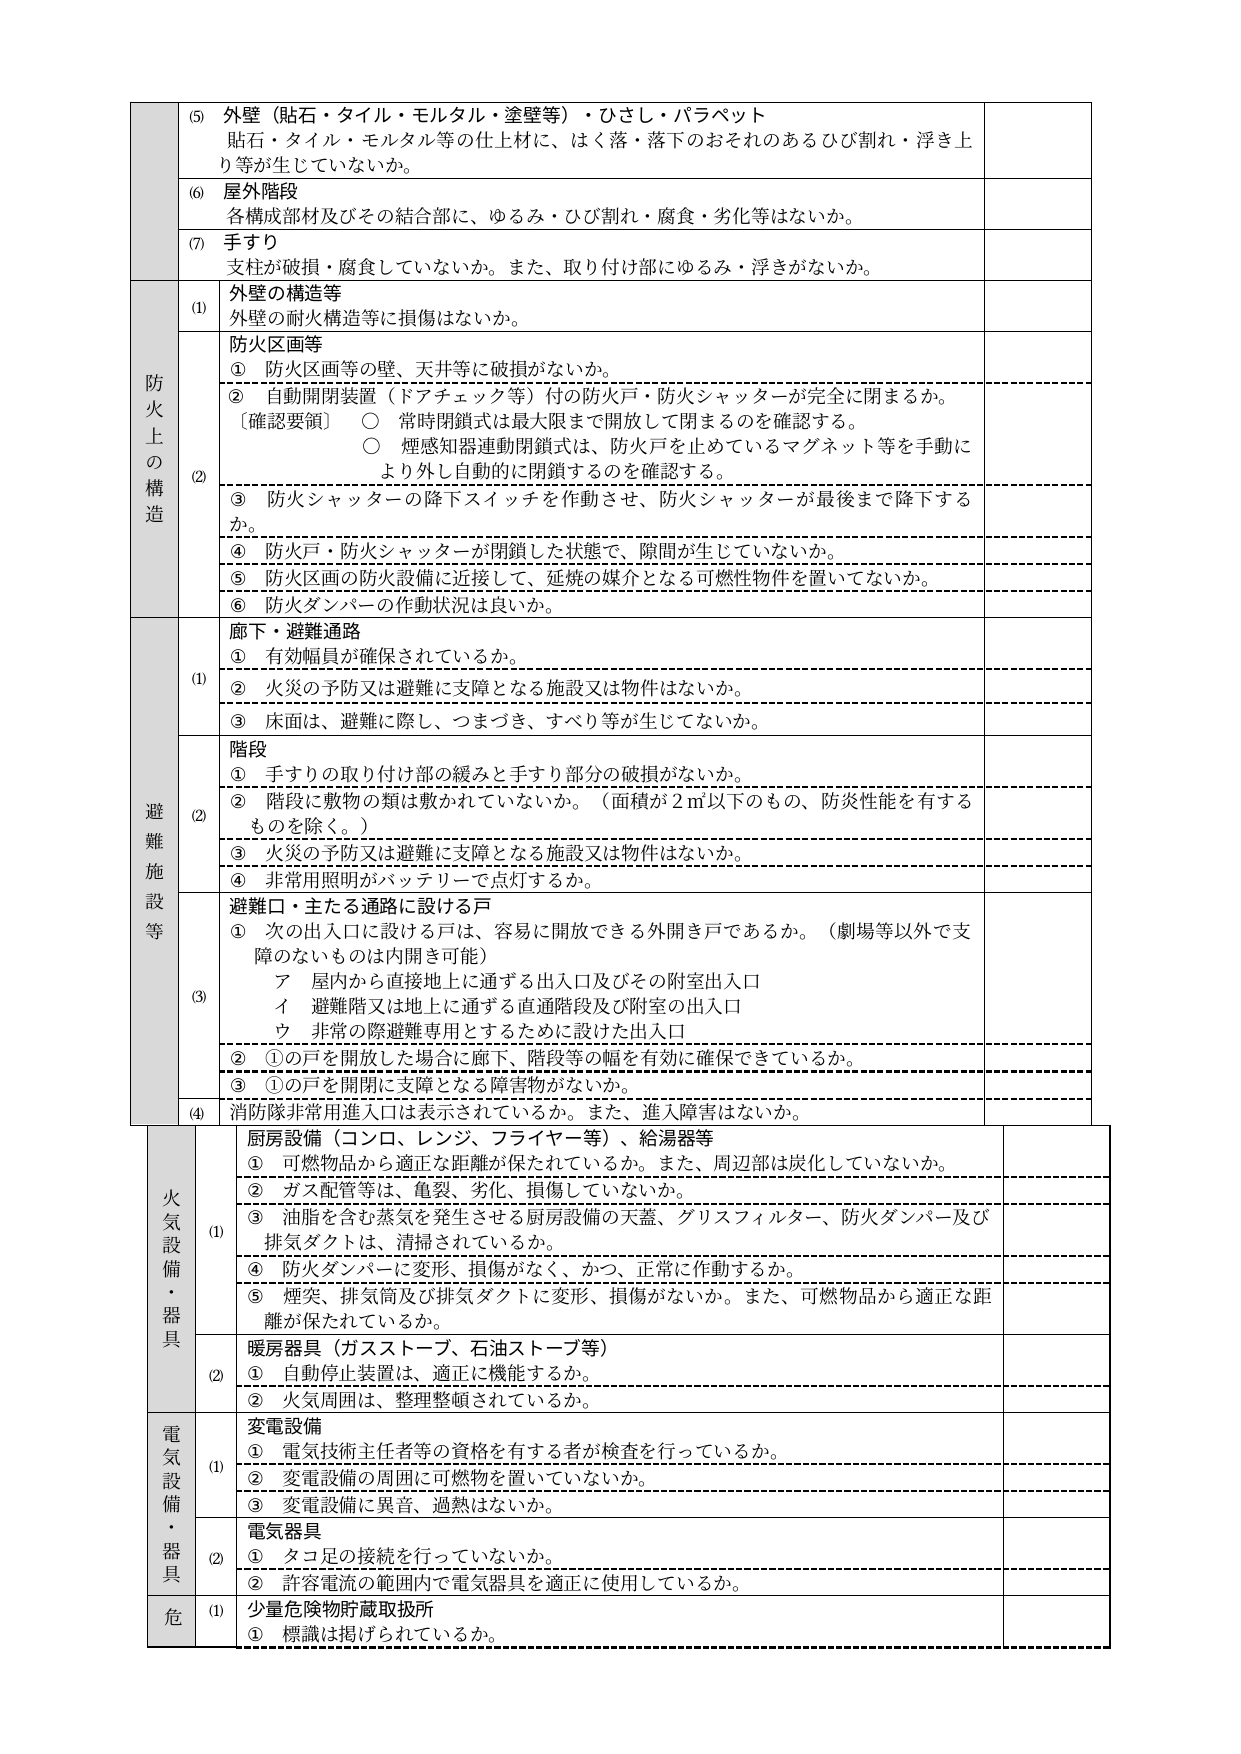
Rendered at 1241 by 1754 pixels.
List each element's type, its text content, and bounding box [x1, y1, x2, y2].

table_cell [985, 786, 1091, 838]
table_cell ⑵ [179, 332, 219, 617]
table_cell ⑤ 防火区画の防火設備に近接して、延焼の媒介となる可燃性物件を置いてないか。 [220, 563, 984, 590]
table_cell [1004, 1518, 1109, 1568]
table_cell ④ 非常用照明がバッテリーで点灯するか。 [220, 865, 984, 892]
table_cell [1004, 1126, 1109, 1176]
table_cell ⑴ [196, 1126, 236, 1334]
table_cell ⑴ [179, 281, 219, 331]
table_cell ⑴ [196, 1596, 236, 1646]
table_cell ③ 油脂を含む蒸気を発生させる厨房設備の天蓋、グリスフィルター、防火ダンパー及び排気ダクトは、清掃されているか。 [237, 1203, 1003, 1255]
table_cell [985, 1070, 1091, 1097]
table_cell [985, 1098, 1091, 1124]
table_cell 防火区画等 ① 防火区画等の壁、天井等に破損がないか。 [220, 332, 984, 382]
table_cell [985, 618, 1091, 668]
table_cell 防火上の構造 [131, 281, 178, 617]
table_cell 電気設備・器具 [148, 1413, 195, 1595]
table_cell ③ ①の戸を開閉に支障となる障害物がないか。 [220, 1070, 984, 1097]
table_cell ⑹ 屋外階段 各構成部材及びその結合部に、ゆるみ・ひび割れ・腐食・劣化等はないか。 [179, 179, 984, 229]
table_cell ② 許容電流の範囲内で電気器具を適正に使用しているか。 [237, 1568, 1003, 1595]
table_cell 避難口・主たる通路に設ける戸 ① 次の出入口に設ける戸は、容易に開放できる外開き戸であるか。（劇場等以外で支障のないものは内開き可能） ア 屋内から直接地上に通ずる出入口及びその附室出入口 イ 避難階又は地上に通ずる直通階段及び附室の出入口 ウ 非常の際避難専用とするために設けた出入口 [220, 893, 984, 1043]
table_cell [1004, 1255, 1109, 1282]
table_cell ⑥ 防火ダンパーの作動状況は良いか。 [220, 590, 984, 617]
table_cell [985, 536, 1091, 563]
table_cell 消防隊非常用進入口は表示されているか。また、進入障害はないか。 [220, 1098, 984, 1124]
table_cell ⑤ 煙突、排気筒及び排気ダクトに変形、損傷がないか。また、可燃物品から適正な距離が保たれているか。 [237, 1282, 1003, 1334]
table_cell [985, 736, 1091, 786]
table_cell [985, 893, 1091, 1043]
table_cell ⑴ [196, 1413, 236, 1517]
table_cell 火気設備・器具 [148, 1126, 195, 1412]
table_cell [985, 382, 1091, 484]
table_cell ③ 火災の予防又は避難に支障となる施設又は物件はないか。 [220, 838, 984, 865]
table_cell [1004, 1203, 1109, 1255]
table_cell ② 火気周囲は、整理整頓されているか。 [237, 1385, 1003, 1412]
table_cell ⑵ [196, 1518, 236, 1595]
table_cell ③ 床面は、避難に際し、つまづき、すべり等が生じてないか。 [220, 702, 984, 735]
table_cell 廊下・避難通路 ① 有効幅員が確保されているか。 [220, 618, 984, 668]
table_cell ③ 防火シャッターの降下スイッチを作動させ、防火シャッターが最後まで降下するか。 [220, 484, 984, 536]
table_cell [985, 230, 1091, 280]
table_cell ③ 変電設備に異音、過熱はないか。 [237, 1490, 1003, 1517]
table_cell 変電設備 ① 電気技術主任者等の資格を有する者が検査を行っているか。 [237, 1413, 1003, 1463]
table_cell ② 階段に敷物の類は敷かれていないか。（面積が２㎡以下のもの、防炎性能を有するものを除く。） [220, 786, 984, 838]
table_cell ⑺ 手すり 支柱が破損・腐食していないか。また、取り付け部にゆるみ・浮きがないか。 [179, 230, 984, 280]
table_cell [985, 484, 1091, 536]
table_cell 暖房器具（ガスストーブ、石油ストーブ等） ① 自動停止装置は、適正に機能するか。 [237, 1335, 1003, 1385]
table_cell [985, 103, 1091, 178]
table_cell ② ガス配管等は、亀裂、劣化、損傷していないか。 [237, 1176, 1003, 1203]
table_cell [1004, 1463, 1109, 1490]
table_cell ⑵ [196, 1335, 236, 1412]
table_cell [1004, 1596, 1109, 1646]
table_cell [985, 590, 1091, 617]
table_cell ⑶ [179, 893, 219, 1097]
table_cell ② 変電設備の周囲に可燃物を置いていないか。 [237, 1463, 1003, 1490]
table_cell [985, 865, 1091, 892]
table_cell ⑴ [179, 618, 219, 735]
table_cell [985, 281, 1091, 331]
table_cell [1004, 1385, 1109, 1412]
table_cell [1004, 1176, 1109, 1203]
table_cell 厨房設備（コンロ、レンジ、フライヤー等）、給湯器等 ① 可燃物品から適正な距離が保たれているか。また、周辺部は炭化していないか。 [237, 1126, 1003, 1176]
table_cell [985, 838, 1091, 865]
table_cell [1004, 1282, 1109, 1334]
table_cell ④ 防火戸・防火シャッターが閉鎖した状態で、隙間が生じていないか。 [220, 536, 984, 563]
table_cell ⑸ 外壁（貼石・タイル・モルタル・塗壁等）・ひさし・パラペット 貼石・タイル・モルタル等の仕上材に、はく落・落下のおそれのあるひび割れ・浮き上り等が生じていないか。 [179, 103, 984, 178]
table_cell ② 火災の予防又は避難に支障となる施設又は物件はないか。 [220, 668, 984, 702]
table_cell [985, 332, 1091, 382]
table_cell [985, 179, 1091, 229]
table_cell [1004, 1335, 1109, 1385]
table_cell ④ 防火ダンパーに変形、損傷がなく、かつ、正常に作動するか。 [237, 1255, 1003, 1282]
table_cell 外壁の構造等 外壁の耐火構造等に損傷はないか。 [220, 281, 984, 331]
table_cell [1004, 1568, 1109, 1595]
table_cell 避難施設等 [131, 618, 178, 1124]
table_cell [985, 1043, 1091, 1070]
table_cell 少量危険物貯蔵取扱所 ① 標識は掲げられているか。 [237, 1596, 1003, 1646]
table_cell [1004, 1413, 1109, 1463]
table_cell ⑵ [179, 736, 219, 892]
table_cell 階段 ① 手すりの取り付け部の緩みと手すり部分の破損がないか。 [220, 736, 984, 786]
table_cell ② ①の戸を開放した場合に廊下、階段等の幅を有効に確保できているか。 [220, 1043, 984, 1070]
table_cell [985, 702, 1091, 735]
table_cell [985, 563, 1091, 590]
table_cell 電気器具 ① タコ足の接続を行っていないか。 [237, 1518, 1003, 1568]
table_cell 危険物施設 [148, 1596, 195, 1646]
table_cell 自動開閉装置（ドアチェック等）付の防火戸・防火シャッターが完全に閉まるか。 〔確認要領〕 ○ 常時閉鎖式は最大限まで開放して閉まるのを確認する。 ○ 煙感知器連動閉鎖式は、防火戸を止めているマグネット等を手動により外し自動的に閉鎖するのを確認する。 [220, 382, 984, 484]
table_cell [1004, 1490, 1109, 1517]
table_cell [985, 668, 1091, 702]
table_cell ⑷ [179, 1099, 219, 1124]
